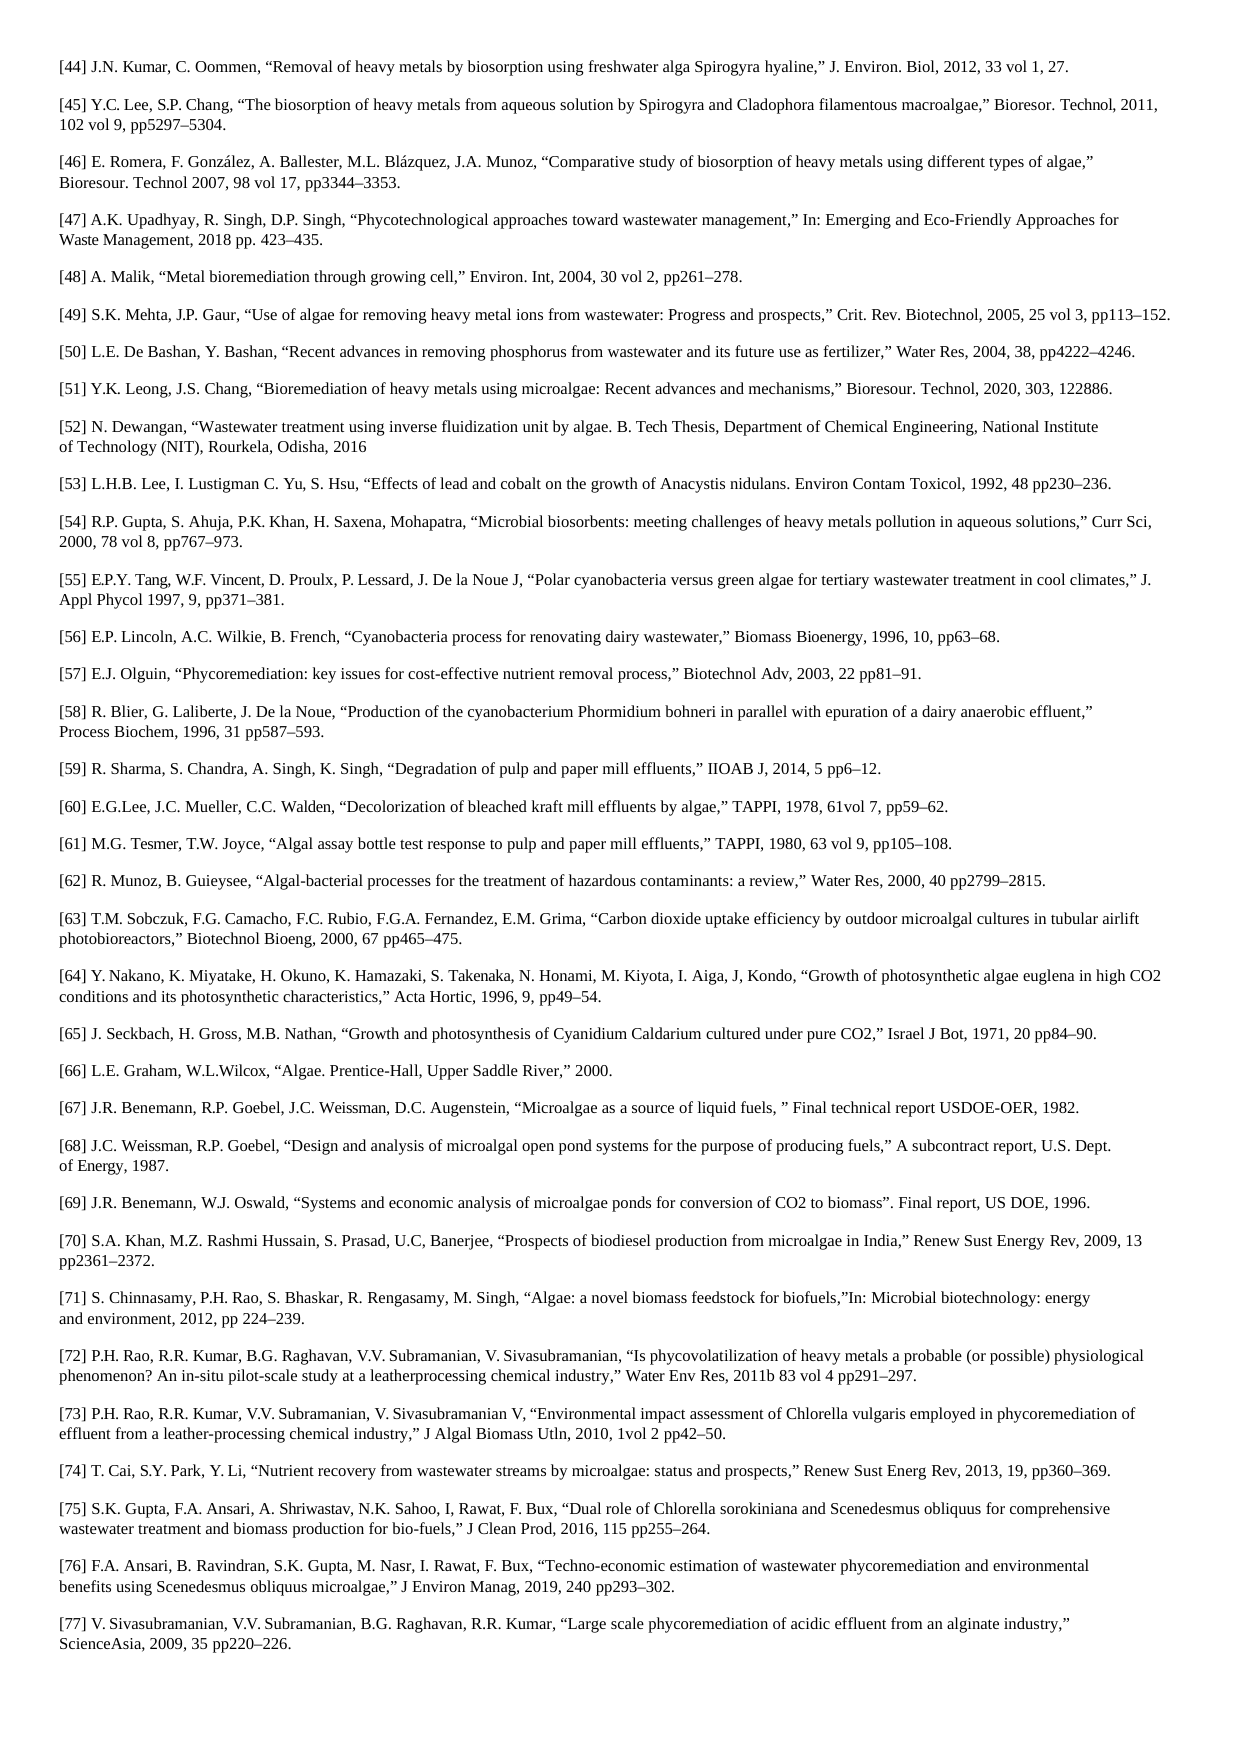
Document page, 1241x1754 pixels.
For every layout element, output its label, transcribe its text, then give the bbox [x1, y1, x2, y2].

list N. Dewangan, “Wastewater treatment using inverse fluidization unit by algae. B. Tech Thesis, Department of Chemical Engineering, National Institute of Technology (NIT), Rourkela, Odisha, 2016 [59, 417, 1115, 456]
list P.H. Rao, R.R. Kumar, V.V. Subramanian, V. Sivasubramanian V, “Environmental impact assessment of Chlorella vulgaris employed in phycoremediation of effluent from a leather-processing chemical industry,” J Algal Biomass Utln, 2010, 1vol 2 pp42–50. [59, 1403, 1136, 1443]
list R.P. Gupta, S. Ahuja, P.K. Khan, H. Saxena, Mohapatra, “Microbial biosorbents: meeting challenges of heavy metals pollution in aqueous solutions,” Curr Sci, 2000, 78 vol 8, pp767–973. [59, 512, 1153, 551]
list Y. Nakano, K. Miyatake, H. Okuno, K. Hamazaki, S. Takenaka, N. Honami, M. Kiyota, I. Aiga, J, Kondo, “Growth of photosynthetic algae euglena in high CO2 conditions and its photosynthetic characteristics,” Acta Hortic, 1996, 9, pp49–54. [59, 966, 1162, 1006]
list J.R. Benemann, R.P. Goebel, J.C. Weissman, D.C. Augenstein, “Microalgae as a source of liquid fuels, ” Final technical report USDOE-OER, 1982. [59, 1098, 1192, 1117]
list T. Cai, S.Y. Park, Y. Li, “Nutrient recovery from wastewater streams by microalgae: status and prospects,” Renew Sust Energ Rev, 2013, 19, pp360–369. [59, 1461, 1192, 1480]
list F.A. Ansari, B. Ravindran, S.K. Gupta, M. Nasr, I. Rawat, F. Bux, “Techno-economic estimation of wastewater phycoremediation and environmental benefits using Scenedesmus obliquus microalgae,” J Environ Manag, 2019, 240 pp293–302. [59, 1556, 1143, 1596]
list M.G. Tesmer, T.W. Joyce, “Algal assay bottle test response to pulp and paper mill effluents,” TAPPI, 1980, 63 vol 9, pp105–108. [59, 833, 1192, 853]
list J.N. Kumar, C. Oommen, “Removal of heavy metals by biosorption using freshwater alga Spirogyra hyaline,” J. Environ. Biol, 2012, 33 vol 1, 27. [59, 57, 1192, 76]
list E.J. Olguin, “Phycoremediation: key issues for cost-effective nutrient removal process,” Biotechnol Adv, 2003, 22 pp81–91. [59, 664, 1192, 683]
list J.R. Benemann, W.J. Oswald, “Systems and economic analysis of microalgae ponds for conversion of CO2 to biomass”. Final report, US DOE, 1996. [59, 1193, 1192, 1212]
list L.H.B. Lee, I. Lustigman C. Yu, S. Hsu, “Effects of lead and cobalt on the growth of Anacystis nidulans. Environ Contam Toxicol, 1992, 48 pp230–236. [59, 474, 1192, 493]
list R. Blier, G. Laliberte, J. De la Noue, “Production of the cyanobacterium Phormidium bohneri in parallel with epuration of a dairy anaerobic effluent,” Process Biochem, 1996, 31 pp587–593. [59, 702, 1148, 741]
list E.P.Y. Tang, W.F. Vincent, D. Proulx, P. Lessard, J. De la Noue J, “Polar cyanobacteria versus green algae for tertiary wastewater treatment in cool climates,” J. Appl Phycol 1997, 9, pp371–381. [59, 569, 1154, 609]
list Y.K. Leong, J.S. Chang, “Bioremediation of heavy metals using microalgae: Recent advances and mechanisms,” Bioresour. Technol, 2020, 303, 122886. [59, 379, 1192, 398]
list A.K. Upadhyay, R. Singh, D.P. Singh, “Phycotechnological approaches toward wastewater management,” In: Emerging and Eco-Friendly Approaches for Waste Management, 2018 pp. 423–435. [59, 210, 1160, 249]
list R. Sharma, S. Chandra, A. Singh, K. Singh, “Degradation of pulp and paper mill effluents,” IIOAB J, 2014, 5 pp6–12. [59, 759, 1192, 778]
list P.H. Rao, R.R. Kumar, B.G. Raghavan, V.V. Subramanian, V. Sivasubramanian, “Is phycovolatilization of heavy metals a probable (or possible) physiological phenomenon? An in-situ pilot-scale study at a leatherprocessing chemical industry,” Water Env Res, 2011b 83 vol 4 pp291–297. [59, 1346, 1145, 1385]
list R. Munoz, B. Guieysee, “Algal-bacterial processes for the treatment of hazardous contaminants: a review,” Water Res, 2000, 40 pp2799–2815. [59, 871, 1192, 890]
list L.E. De Bashan, Y. Bashan, “Recent advances in removing phosphorus from wastewater and its future use as fertilizer,” Water Res, 2004, 38, pp4222–4246. [59, 342, 1192, 361]
list S.K. Mehta, J.P. Gaur, “Use of algae for removing heavy metal ions from wastewater: Progress and prospects,” Crit. Rev. Biotechnol, 2005, 25 vol 3, pp113–152. [59, 304, 1192, 324]
list T.M. Sobczuk, F.G. Camacho, F.C. Rubio, F.G.A. Fernandez, E.M. Grima, “Carbon dioxide uptake efficiency by outdoor microalgal cultures in tubular airlift photobioreactors,” Biotechnol Bioeng, 2000, 67 pp465–475. [59, 908, 1141, 948]
list J.C. Weissman, R.P. Goebel, “Design and analysis of microalgal open pond systems for the purpose of producing fuels,” A subcontract report, U.S. Dept. of Energy, 1987. [59, 1136, 1129, 1175]
list E.G.Lee, J.C. Mueller, C.C. Walden, “Decolorization of bleached kraft mill effluents by algae,” TAPPI, 1978, 61vol 7, pp59–62. [59, 796, 1192, 816]
list A. Malik, “Metal bioremediation through growing cell,” Environ. Int, 2004, 30 vol 2, pp261–278. [59, 267, 1192, 286]
list S. Chinnasamy, P.H. Rao, S. Bhaskar, R. Rengasamy, M. Singh, “Algae: a novel biomass feedstock for biofuels,”In: Microbial biotechnology: energy and environment, 2012, pp 224–239. [59, 1288, 1116, 1328]
list S.A. Khan, M.Z. Rashmi Hussain, S. Prasad, U.C, Banerjee, “Prospects of biodiesel production from microalgae in India,” Renew Sust Energy Rev, 2009, 13 pp2361–2372. [59, 1231, 1142, 1270]
list S.K. Gupta, F.A. Ansari, A. Shriwastav, N.K. Sahoo, I, Rawat, F. Bux, “Dual role of Chlorella sorokiniana and Scenedesmus obliquus for comprehensive wastewater treatment and biomass production for bio-fuels,” J Clean Prod, 2016, 115 pp255–264. [59, 1499, 1111, 1538]
list E.P. Lincoln, A.C. Wilkie, B. French, “Cyanobacteria process for renovating dairy wastewater,” Biomass Bioenergy, 1996, 10, pp63–68. [59, 627, 1192, 646]
list E. Romera, F. González, A. Ballester, M.L. Blázquez, J.A. Munoz, “Comparative study of biosorption of heavy metals using different types of algae,” Bioresour. Technol 2007, 98 vol 17, pp3344–3353. [59, 152, 1164, 192]
list J. Seckbach, H. Gross, M.B. Nathan, “Growth and photosynthesis of Cyanidium Caldarium cultured under pure CO2,” Israel J Bot, 1971, 20 pp84–90. [59, 1023, 1192, 1043]
list Y.C. Lee, S.P. Chang, “The biosorption of heavy metals from aqueous solution by Spirogyra and Cladophora filamentous macroalgae,” Bioresor. Technol, 2011, 102 vol 9, pp5297–5304. [59, 95, 1159, 134]
list L.E. Graham, W.L.Wilcox, “Algae. Prentice-Hall, Upper Saddle River,” 2000. [59, 1061, 1192, 1080]
list V. Sivasubramanian, V.V. Subramanian, B.G. Raghavan, R.R. Kumar, “Large scale phycoremediation of acidic effluent from an alginate industry,” ScienceAsia, 2009, 35 pp220–226. [59, 1614, 1159, 1653]
